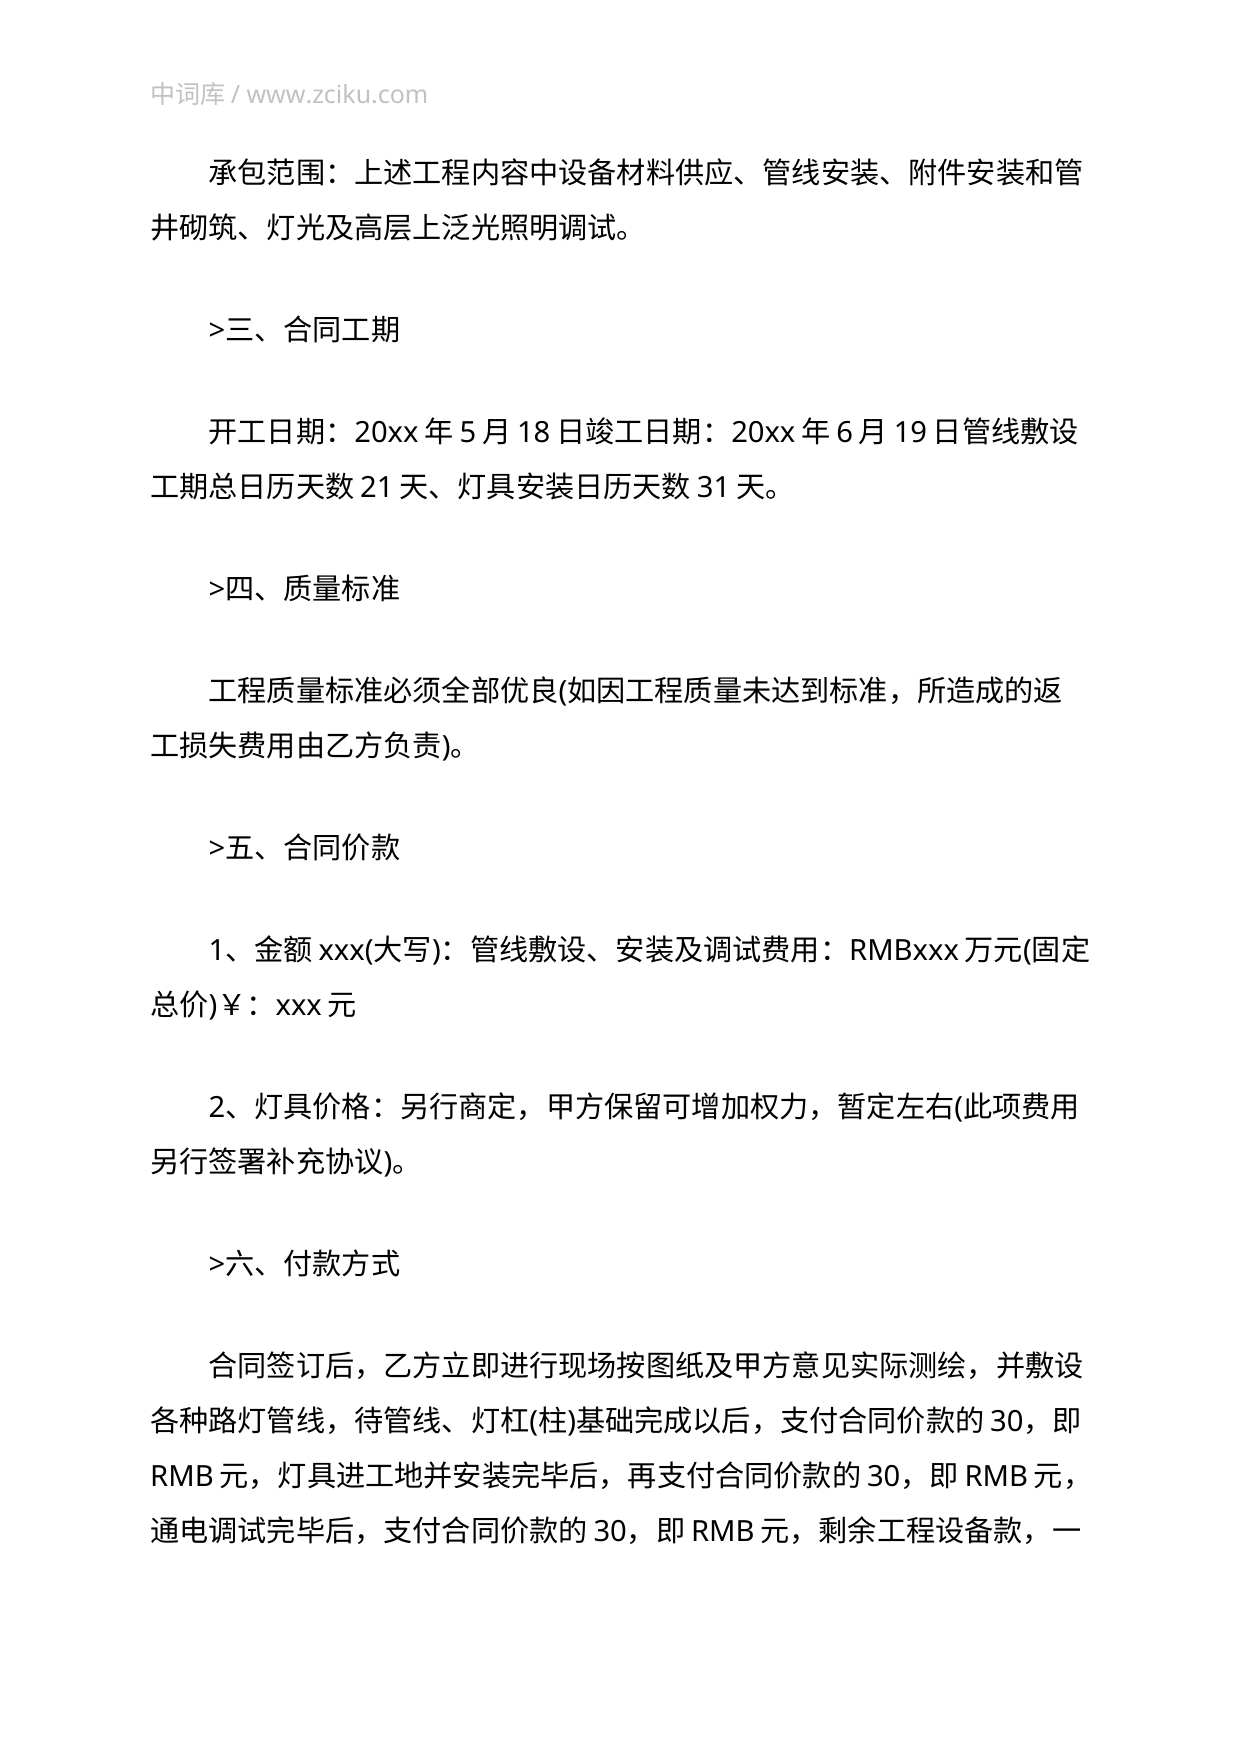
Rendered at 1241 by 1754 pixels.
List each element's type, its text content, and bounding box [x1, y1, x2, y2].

text 开工日期：20xx年5月18日竣工日期：20xx年6月19日管线敷设工期总日历天数21天、灯具安装日历天数31天。 [150, 409, 1090, 506]
text 2、灯具价格：另行商定，甲方保留可增加权力，暂定左右(此项费用另行签署补充协议)。 [150, 1083, 1090, 1181]
text 工程质量标准必须全部优良(如因工程质量未达到标准，所造成的返工损失费用由乙方负责)。 [150, 668, 1090, 765]
text >五、合同价款 [150, 824, 1090, 867]
text 承包范围：上述工程内容中设备材料供应、管线安装、附件安装和管井砌筑、灯光及高层上泛光照明调试。 [150, 150, 1090, 247]
text >四、质量标准 [150, 566, 1090, 608]
text >六、付款方式 [150, 1241, 1090, 1283]
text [150, 1342, 1090, 1550]
text 1、金额xxx(大写)：管线敷设、安装及调试费用：RMBxxx万元(固定总价)￥：xxx元 [150, 927, 1090, 1024]
text >三、合同工期 [150, 307, 1090, 349]
